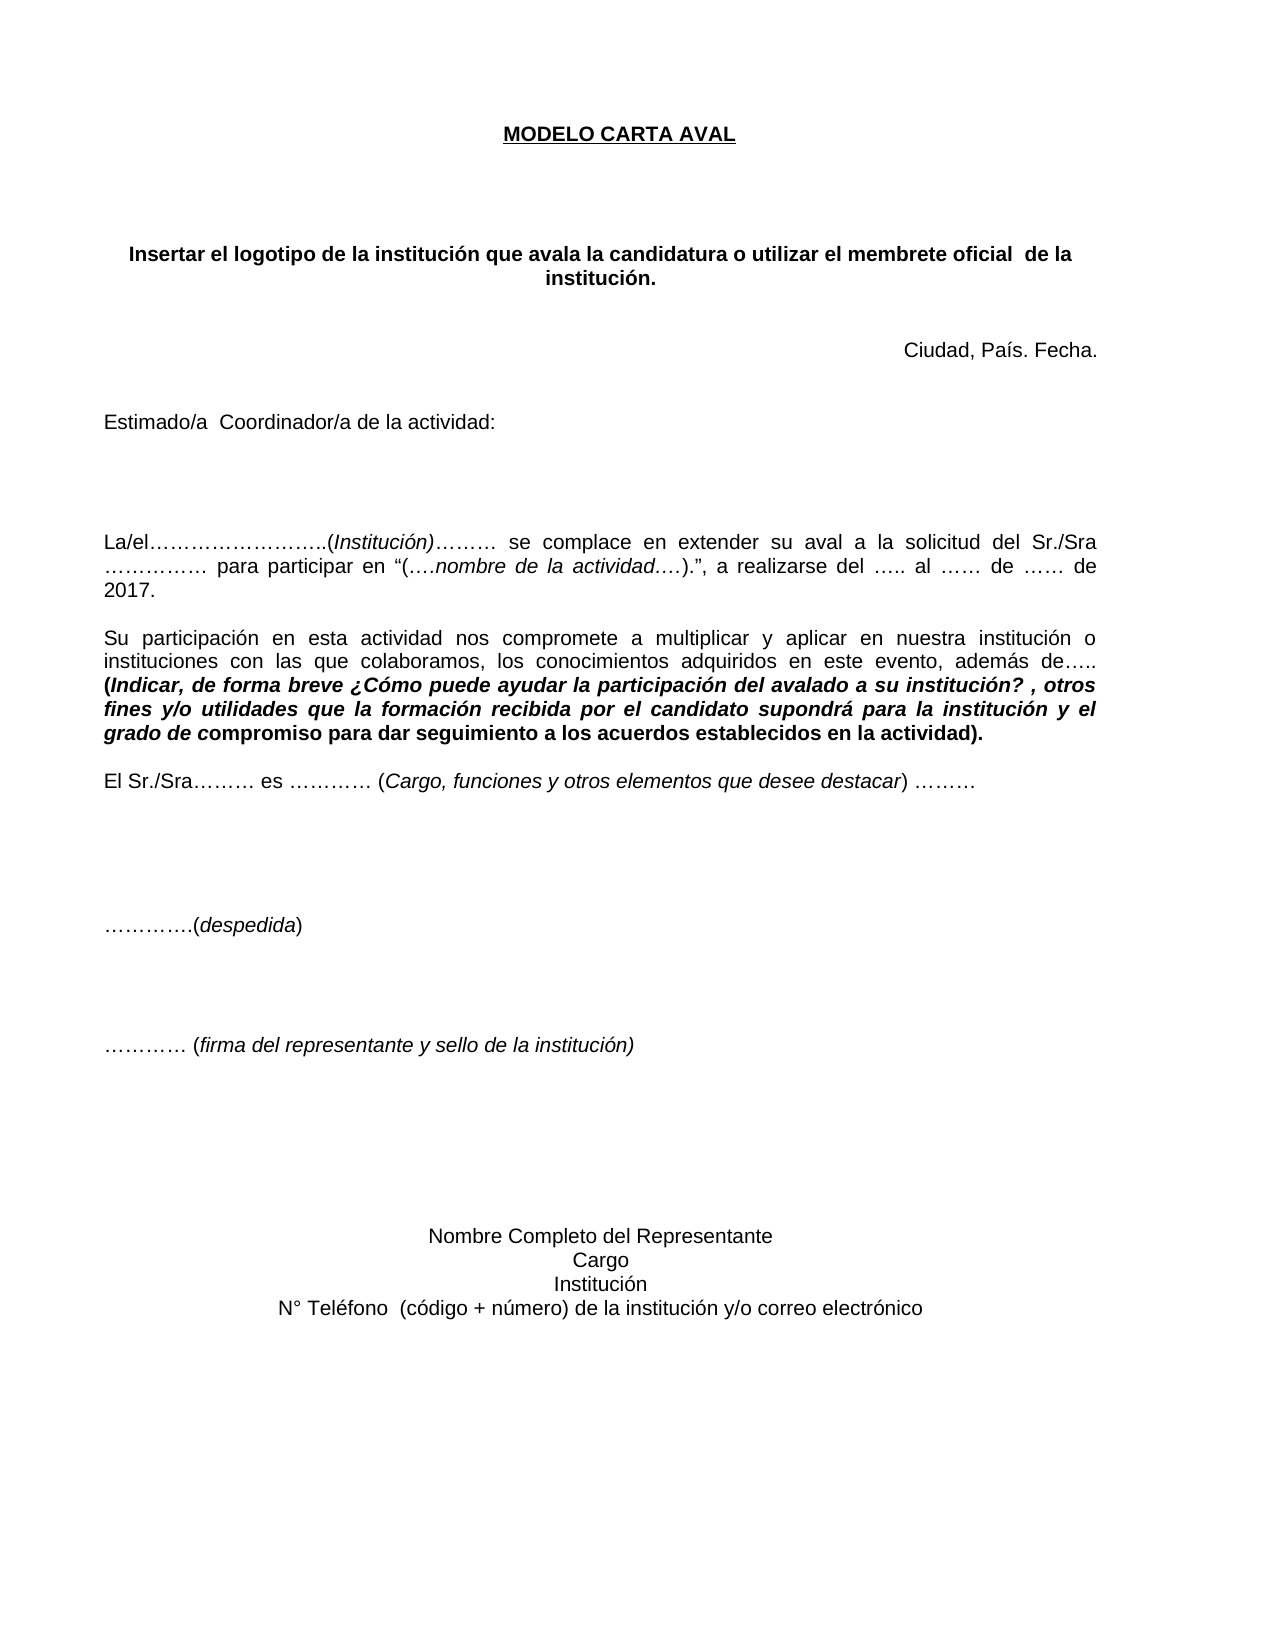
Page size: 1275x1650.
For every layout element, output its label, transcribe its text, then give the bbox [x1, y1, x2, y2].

text Ciudad, País. Fecha. [103, 338, 1098, 362]
text N° Teléfono (código + número) de la institución y/o correo electrónico [103, 1296, 1098, 1320]
text Cargo [103, 1248, 1098, 1272]
text MODELO CARTA AVAL [141, 122, 1098, 146]
text Nombre Completo del Representante [103, 1224, 1098, 1248]
text Estimado/a Coordinador/a de la actividad: [103, 410, 1098, 434]
text Insertar el logotipo de la institución que avala la candidatura o utilizar el membrete oficial de la institución. [103, 242, 1098, 290]
text ………….(despedida) [103, 913, 1098, 937]
text ………… (firma del representante y sello de la institución) [103, 1033, 1098, 1057]
text El Sr./Sra……… es ………… (Cargo, funciones y otros elementos que desee destacar) ……… [103, 769, 1098, 793]
text Institución [103, 1272, 1098, 1296]
text La/el……………………..(Institución)……… se complace en extender su aval a la solicitud del Sr./Sra …………… para participar en “(….nombre de la actividad….).”, a realizarse del ….. al …… de …… de 2017. [103, 529, 1098, 601]
text Su participación en esta actividad nos compromete a multiplicar y aplicar en nuestra institución o instituciones con las que colaboramos, los conocimientos adquiridos en este evento, además de….. (Indicar, de forma breve ¿Cómo puede ayudar la participación del avalado a su institución? , otros fines y/o utilidades que la formación recibida por el candidato supondrá para la institución y el grado de compromiso para dar seguimiento a los acuerdos establecidos en la actividad). [103, 625, 1098, 745]
